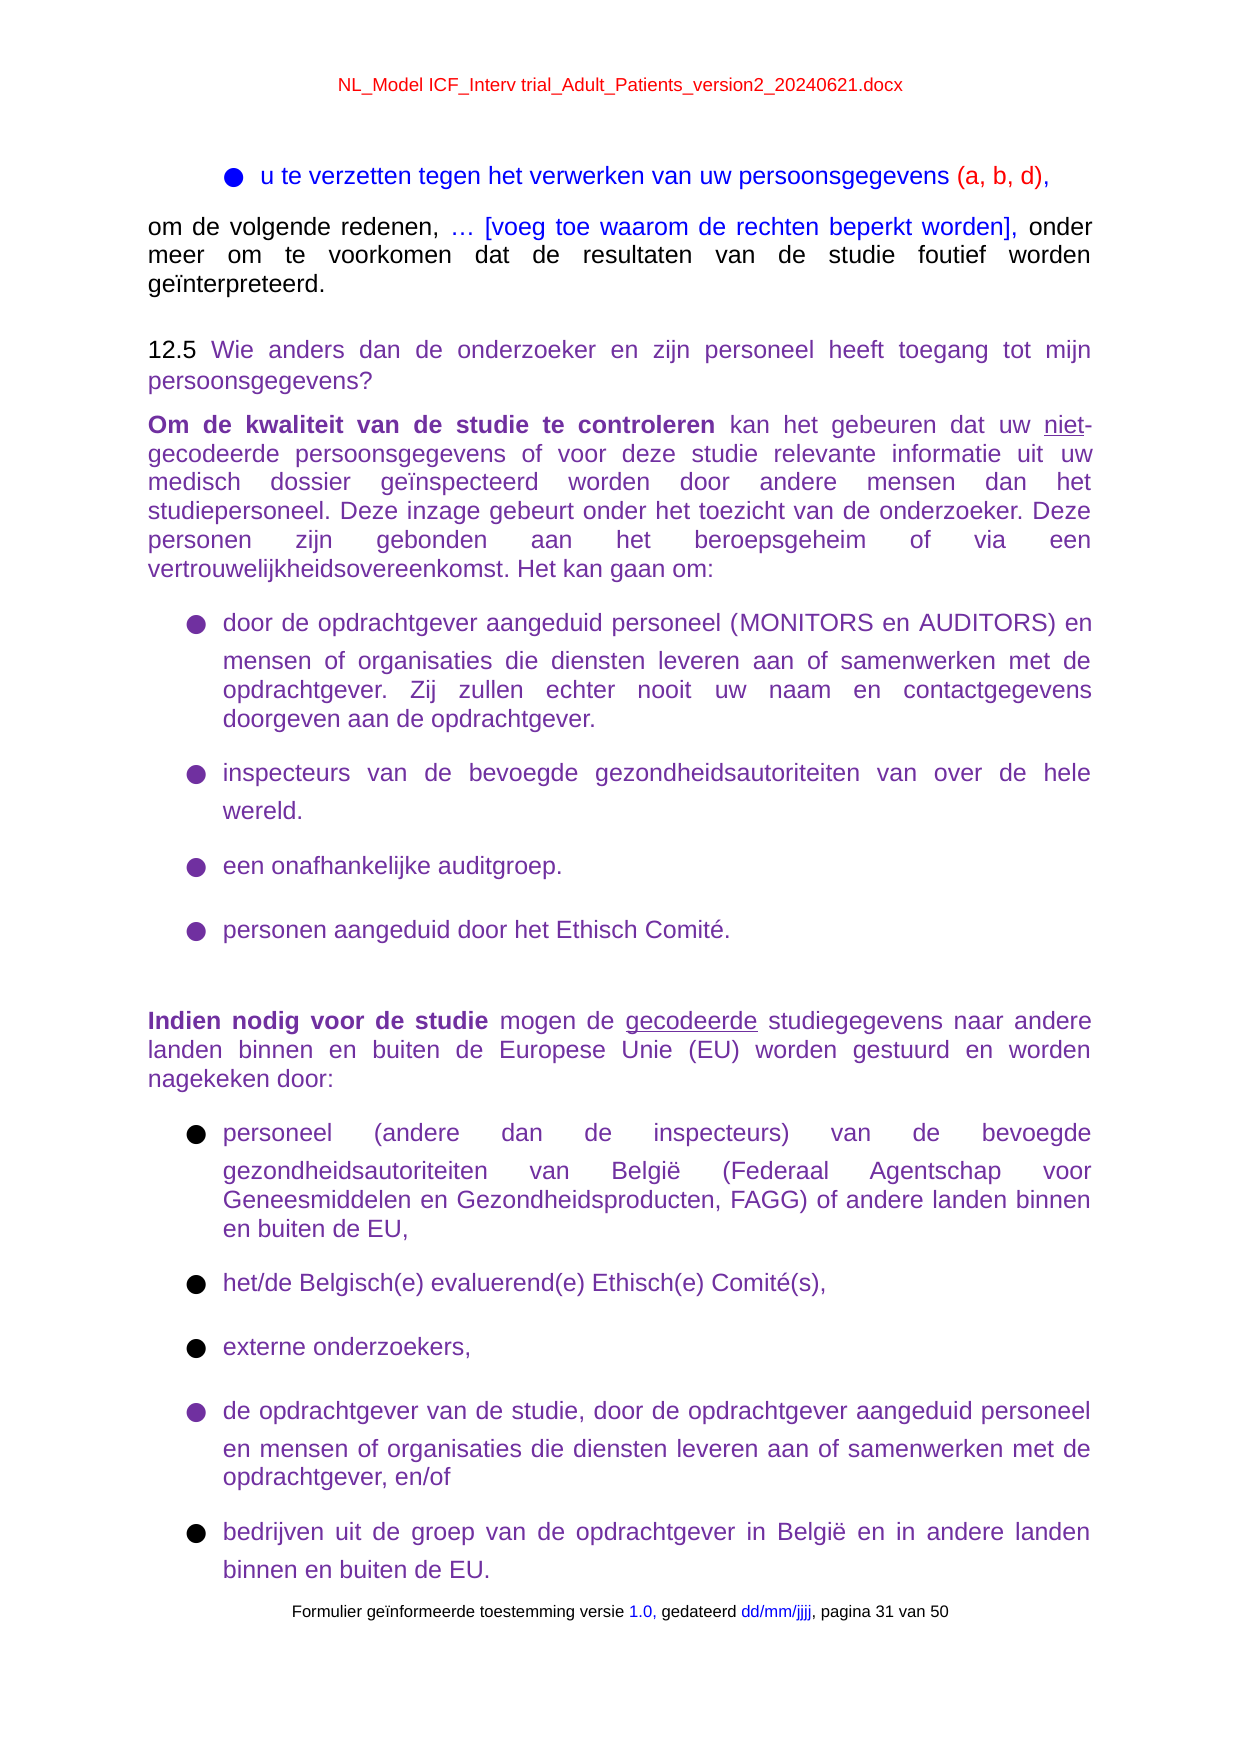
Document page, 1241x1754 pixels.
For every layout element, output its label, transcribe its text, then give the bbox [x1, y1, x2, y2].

list de opdrachtgever van de studie, door de opdrachtgever aangeduid personeel en mensen of organisaties die diensten leveren aan of samenwerken met de opdrachtgever, en/of [185, 1382, 1092, 1491]
list bedrijven uit de groep van de opdrachtgever in België en in andere landen binnen en buiten de EU. [185, 1503, 1092, 1583]
list te verzetten tegen het verwerken van persoonsgegevens (a, b, d), [223, 148, 1092, 199]
list externe onderzoekers, [185, 1318, 1092, 1370]
list het/de Belgisch(e) evaluerend(e) Ethisch(e) Comité(s), [185, 1255, 1092, 1306]
subtitle 12.5 Wie anders dan de onderzoeker en zijn personeel heeft toegang tot mijn persoonsgegevens? [148, 335, 1092, 395]
list personen aangeduid door het Ethisch Comité. [185, 901, 1092, 952]
list een onafhankelijke auditgroep. [185, 837, 1092, 888]
list door de opdrachtgever aangeduid personeel (MONITORS en AUDITORS) en mensen of organisaties die diensten leveren aan of samenwerken met de opdrachtgever. Zij zullen echter nooit naam en contactgegevens doorgeven aan de opdrachtgever. [185, 595, 1092, 732]
text Indien nodig voor de studie mogen de gecodeerde studiegegevens naar andere landen binnen en buiten de Europese Unie (EU) worden gestuurd en worden nagekeken door: [148, 1006, 1092, 1092]
text Om de kwaliteit van de studie te controleren kan het gebeuren dat niet-gecodeerde persoonsgegevens of voor deze studie relevante informatie uit medisch dossier geïnspecteerd worden door andere mensen dan het studiepersoneel. Deze inzage gebeurt onder het toezicht van de onderzoeker. Deze personen zijn gebonden aan het beroepsgeheim of via een vertrouwelijkheidsovereenkomst. Het kan gaan om: [148, 410, 1092, 582]
list inspecteurs van de bevoegde gezondheidsautoriteiten van over de hele wereld. [185, 745, 1092, 825]
list personeel (andere dan de inspecteurs) van de bevoegde gezondheidsautoriteiten van België (Federaal Agentschap voor Geneesmiddelen en Gezondheidsproducten, FAGG) of andere landen binnen en buiten de EU, [185, 1105, 1092, 1242]
text om de volgende redenen, … [voeg toe waarom de rechten beperkt worden], onder meer om te voorkomen dat de resultaten van de studie foutief worden geïnterpreteerd. [148, 211, 1092, 298]
